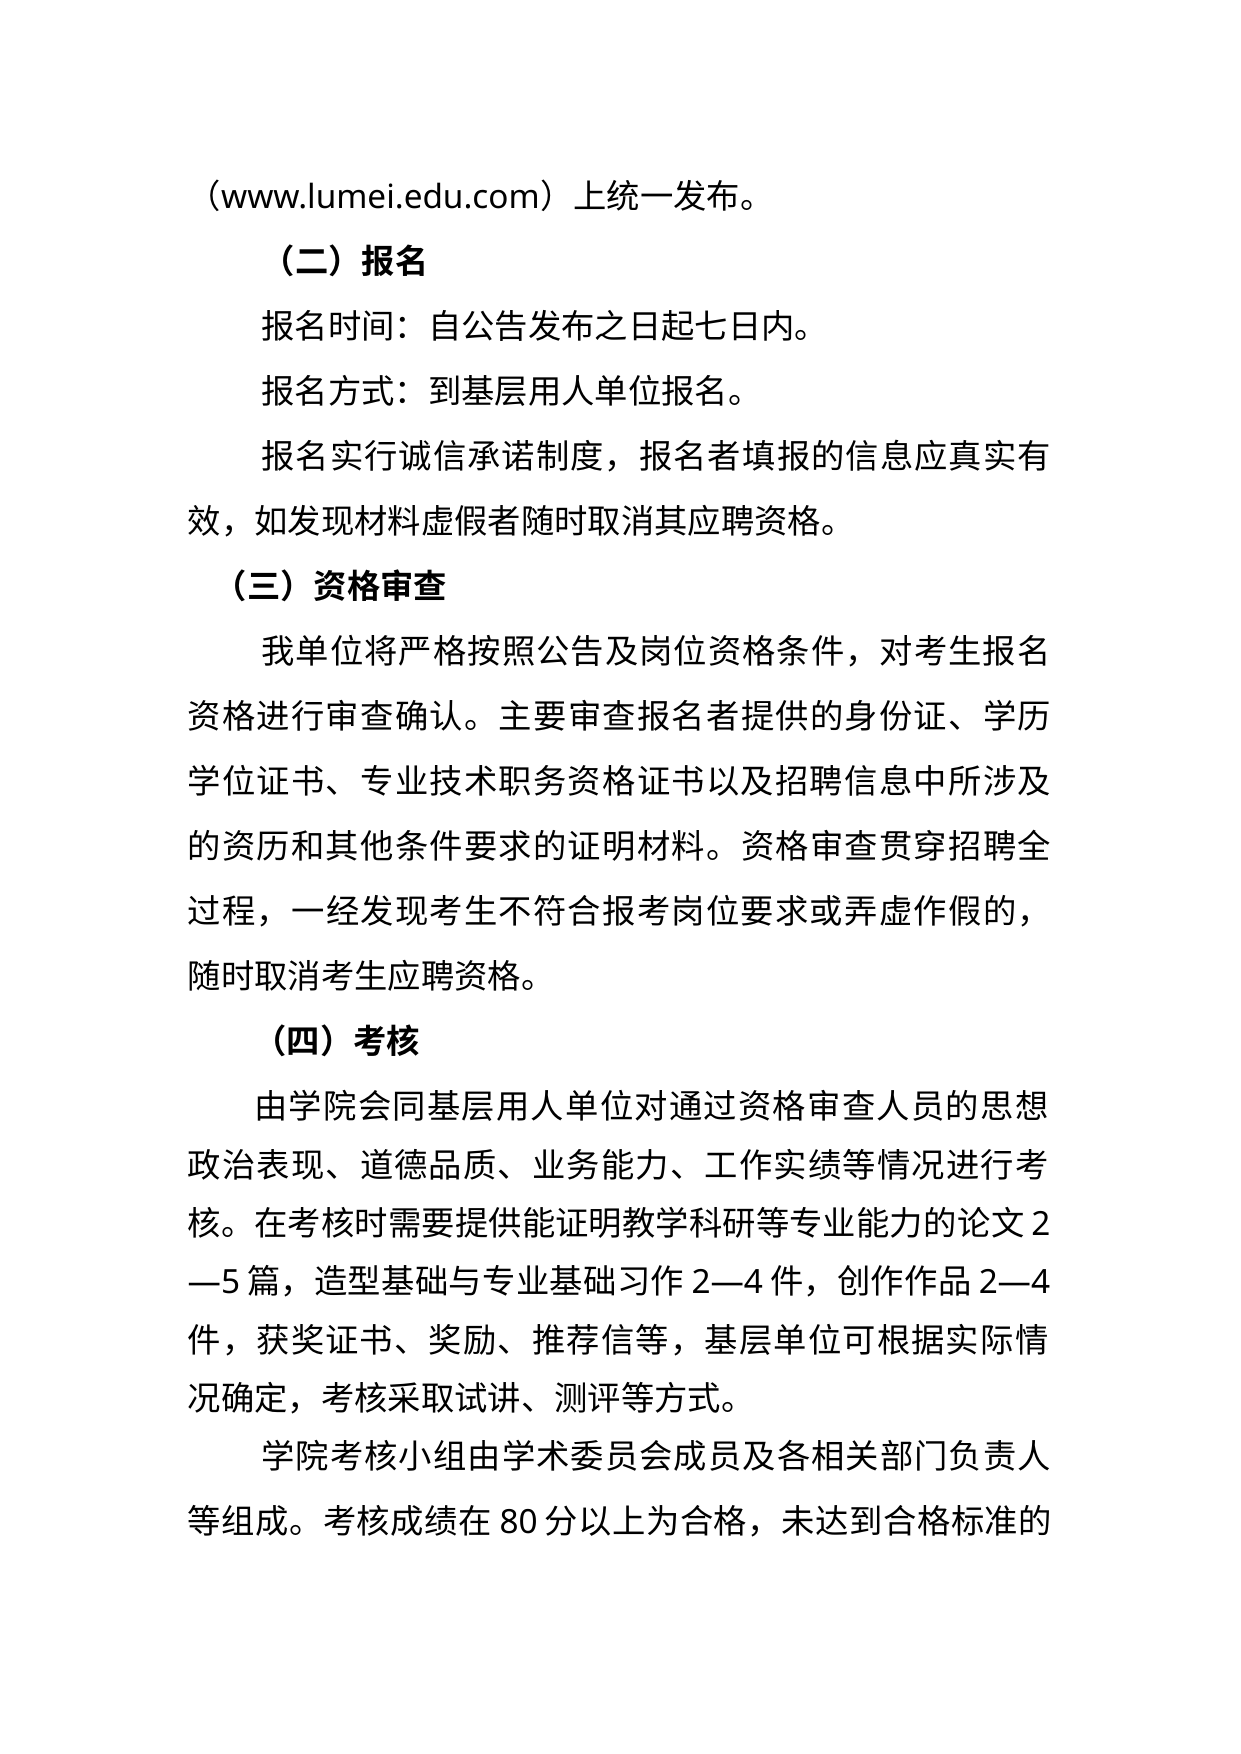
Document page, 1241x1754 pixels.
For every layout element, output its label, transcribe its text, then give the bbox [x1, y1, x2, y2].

text 我单位将严格按照公告及岗位资格条件，对考生报名资格进行审查确认。主要审查报名者提供的身份证、学历学位证书、专业技术职务资格证书以及招聘信息中所涉及的资历和其他条件要求的证明材料。资格审查贯穿招聘全过程，一经发现考生不符合报考岗位要求或弄虚作假的，随时取消考生应聘资格。 [187, 617, 1053, 1007]
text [187, 162, 1053, 227]
text （二）报名 [187, 227, 1053, 292]
text （四）考核 [187, 1007, 1053, 1072]
text 报名方式：到基层用人单位报名。 [187, 357, 1053, 422]
text 报名实行诚信承诺制度，报名者填报的信息应真实有效，如发现材料虚假者随时取消其应聘资格。 [187, 422, 1053, 552]
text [187, 1422, 1053, 1552]
text 由学院会同基层用人单位对通过资格审查人员的思想政治表现、道德品质、业务能力、工作实绩等情况进行考核。在考核时需要提供能证明教学科研等专业能力的论文2—5篇，造型基础与专业基础习作2—4件，创作作品2—4件，获奖证书、奖励、推荐信等，基层单位可根据实际情况确定，考核采取试讲、测评等方式。 [187, 1072, 1050, 1422]
text 报名时间：自公告发布之日起七日内。 [187, 292, 1053, 357]
text （三）资格审查 [187, 552, 1053, 617]
